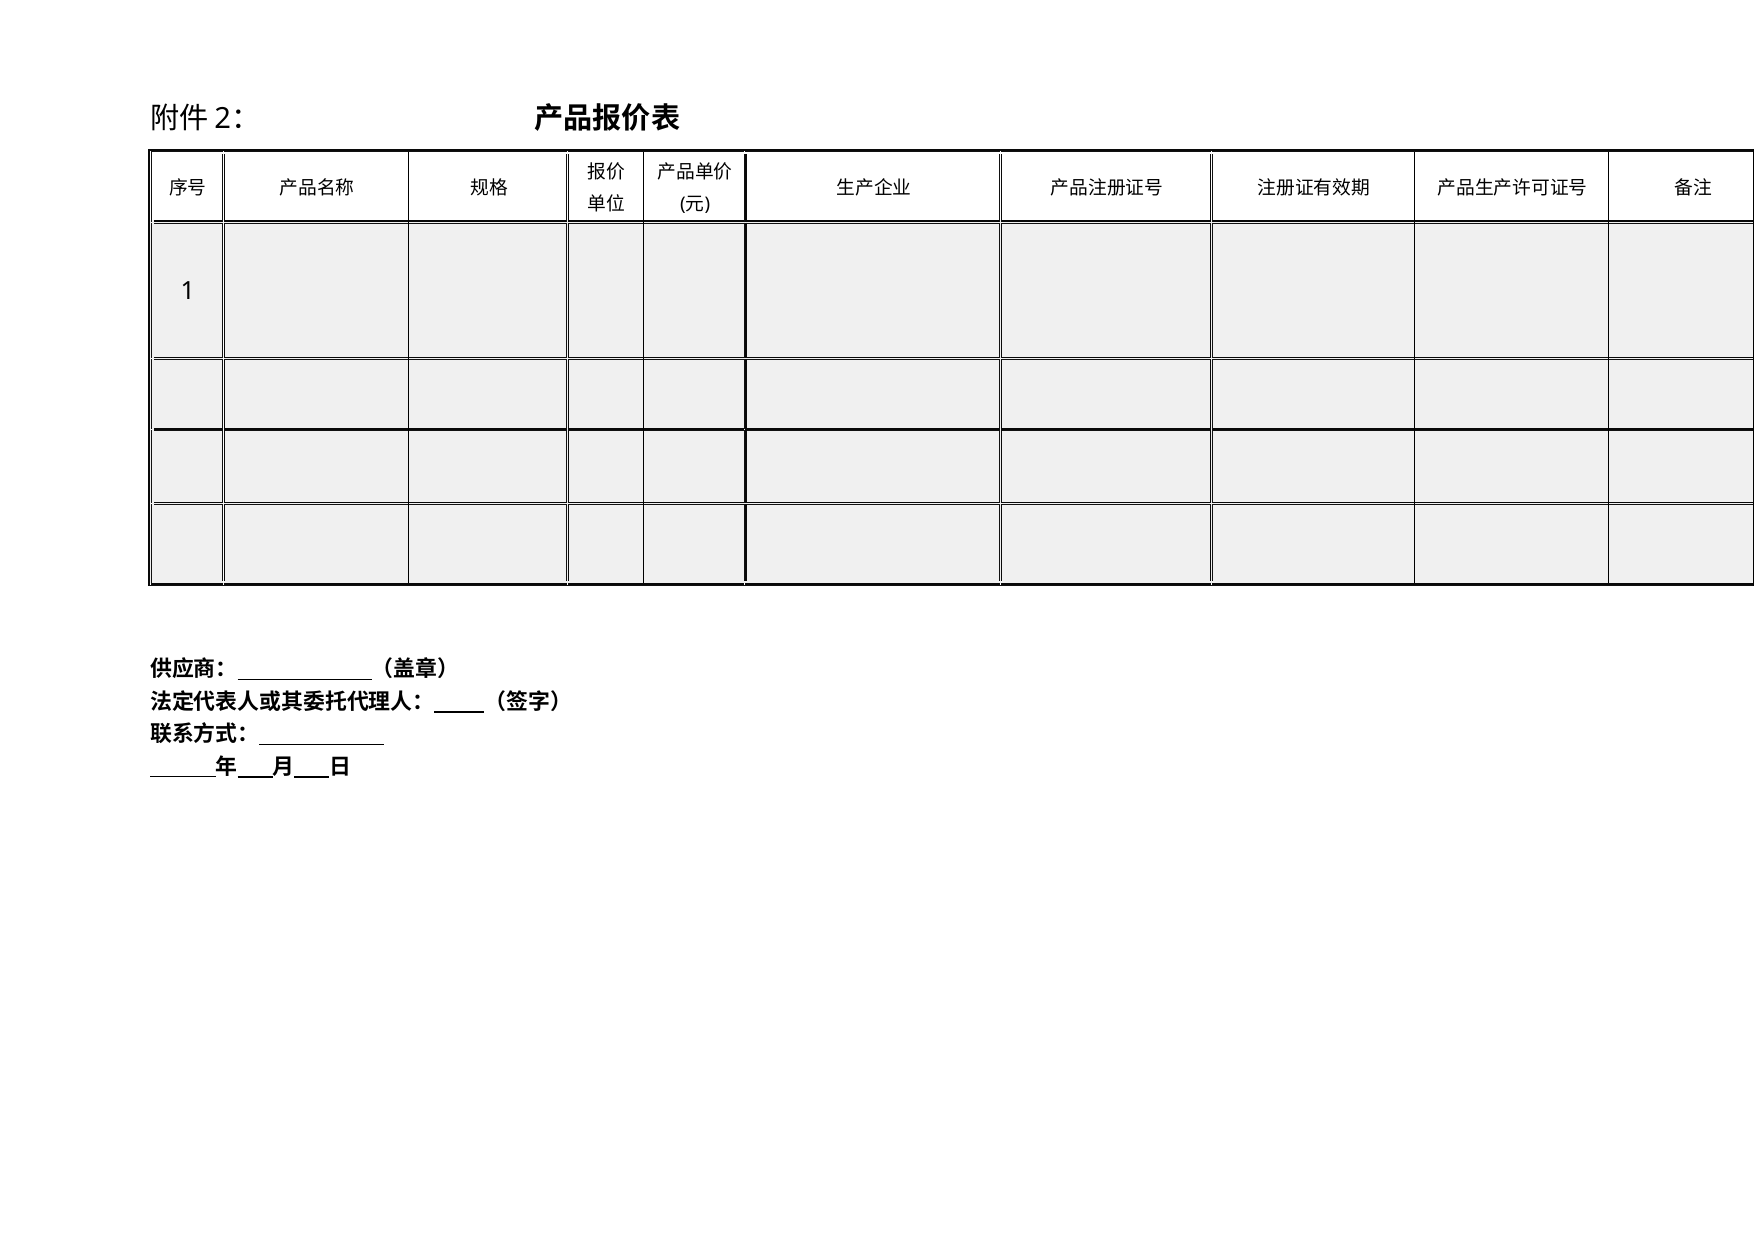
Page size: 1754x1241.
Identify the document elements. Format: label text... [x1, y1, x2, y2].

table_cell [225, 360, 408, 428]
table_cell [409, 224, 566, 357]
table_cell [568, 505, 643, 583]
table_cell [747, 224, 999, 357]
table_cell [1609, 224, 1753, 357]
table_cell [569, 224, 643, 357]
table_cell [745, 505, 1001, 583]
table_header 生产企业 [745, 152, 1001, 220]
table_header 产品注册证号 [1001, 152, 1211, 220]
table_cell [150, 428, 222, 502]
table_cell [1001, 505, 1211, 583]
text 法定代表人或其委托代理人： （签字） [150, 683, 1604, 716]
table_header 产品单价(元) [644, 151, 745, 220]
text 联系方式： [150, 716, 1604, 748]
table_header 产品名称 [224, 152, 408, 220]
table_cell [409, 360, 566, 428]
table_cell 1 [152, 220, 222, 357]
table_cell [224, 505, 408, 583]
table_cell [1415, 431, 1608, 502]
table_cell [1415, 224, 1608, 357]
table_cell [1609, 431, 1753, 502]
table_cell [569, 431, 643, 502]
table_header 序号 [152, 152, 223, 220]
table_cell [644, 360, 744, 428]
text 附件2： 产品报价表 [150, 84, 1604, 149]
table_cell [644, 505, 745, 583]
table_cell [1213, 431, 1414, 502]
table_cell [1415, 360, 1608, 428]
table_cell [1213, 224, 1414, 357]
table_cell [569, 360, 643, 428]
table_header 产品生产许可证号 [1415, 152, 1608, 220]
table_cell [409, 505, 568, 583]
table_cell [644, 431, 744, 502]
table_header 注册证有效期 [1211, 151, 1414, 220]
table_cell [644, 224, 744, 357]
table_cell [225, 431, 408, 502]
table_cell [747, 360, 999, 428]
table_cell [1609, 505, 1753, 583]
table_cell [1002, 431, 1210, 502]
table_cell [1609, 360, 1753, 428]
text 供应商： （盖章） [150, 651, 1604, 683]
table_cell [747, 431, 999, 502]
table_cell [409, 431, 566, 502]
table_cell [1415, 505, 1608, 583]
table_header 备注 [1609, 152, 1753, 220]
table_cell [1213, 360, 1414, 428]
table_cell [1002, 360, 1210, 428]
text 年 月 日 [150, 748, 1604, 781]
table_cell [225, 224, 408, 357]
table_cell [1002, 224, 1210, 357]
table_header 报价 单位 [568, 152, 643, 220]
table_cell [1211, 502, 1414, 583]
table_cell [150, 502, 223, 583]
table_cell [150, 357, 223, 428]
table_header 规格 [409, 152, 568, 220]
